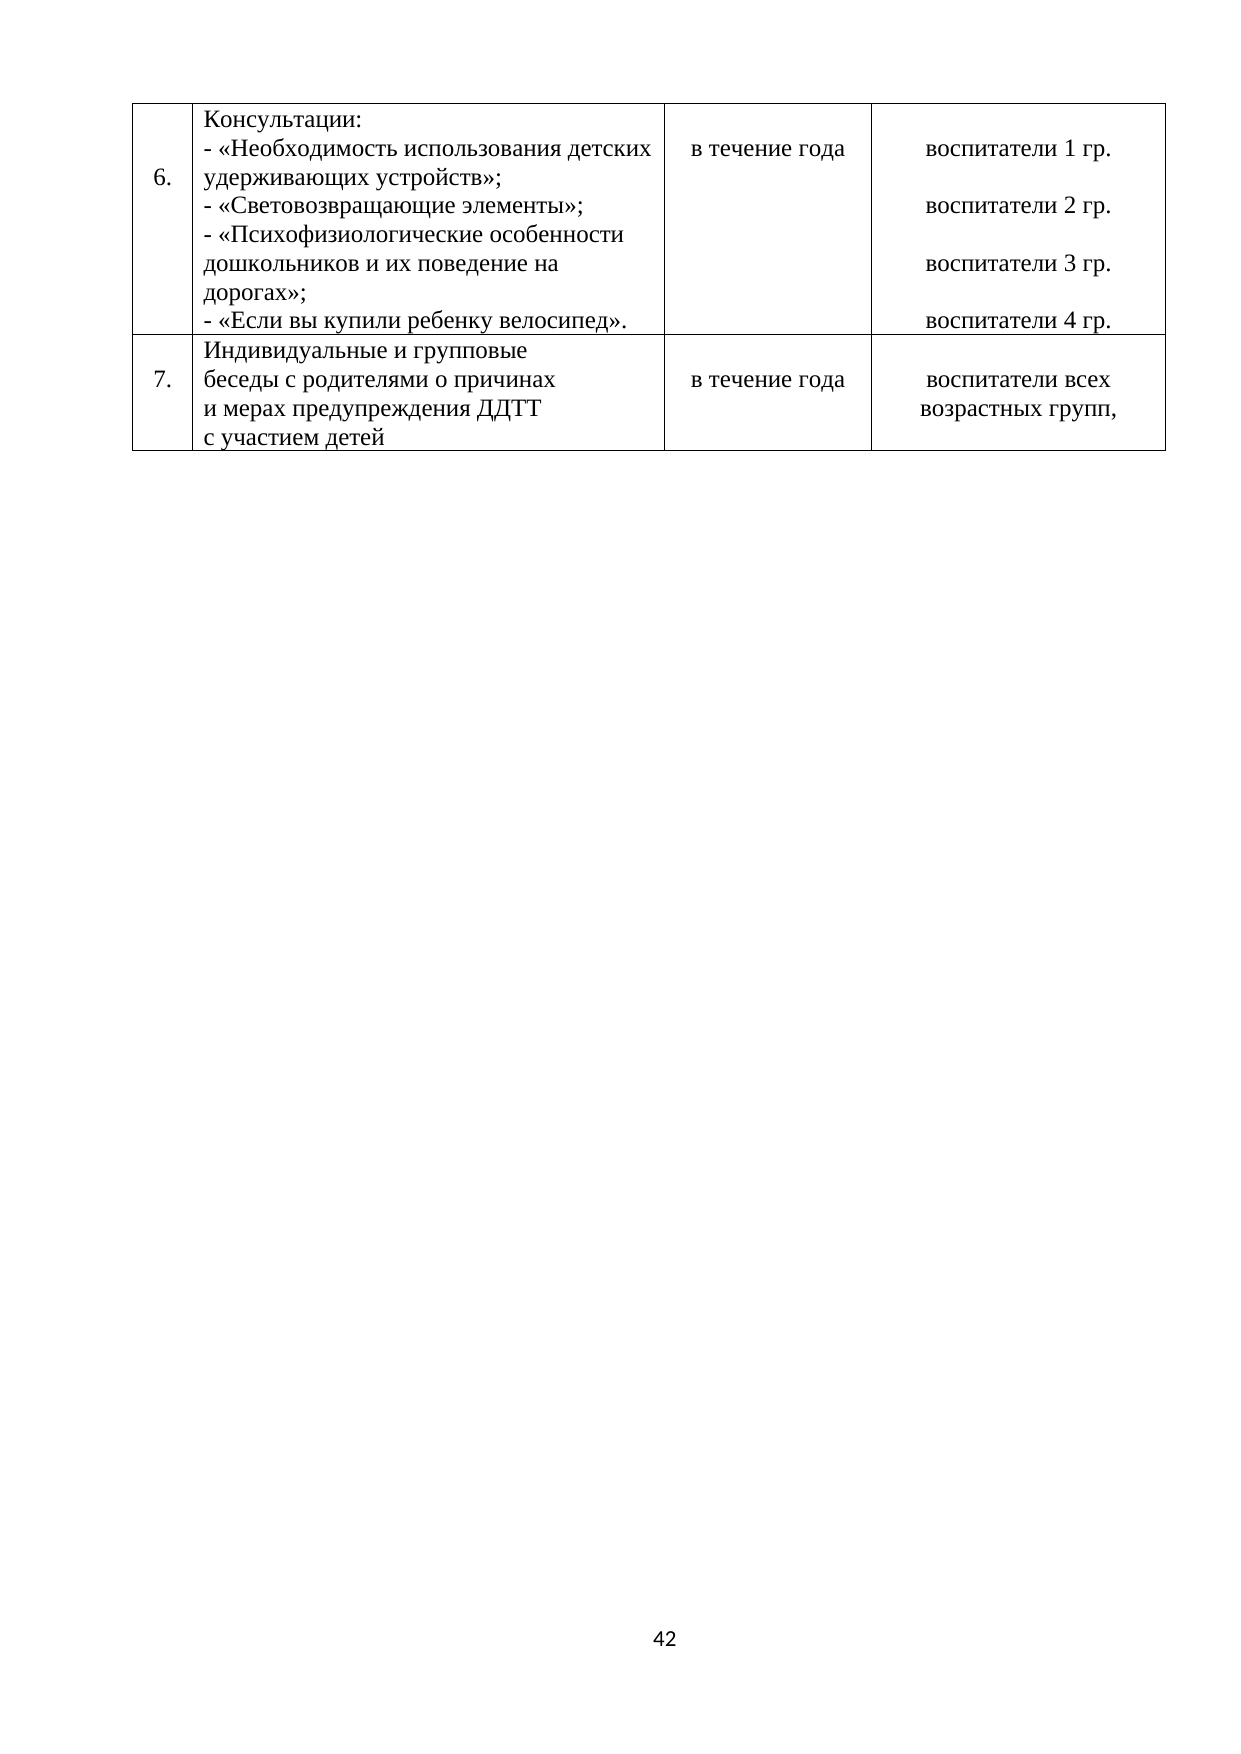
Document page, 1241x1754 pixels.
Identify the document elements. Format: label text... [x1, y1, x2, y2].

table_cell воспитатели всех возрастных групп, [872, 335, 1165, 450]
table_cell в течение года [665, 104, 871, 334]
table_cell воспитатели 1 гр. воспитатели 2 гр. воспитатели 3 гр. воспитатели 4 гр. [872, 104, 1165, 334]
table_cell Индивидуальные и групповые беседы с родителями о причинах и мерах предупреждения ДДТТ с участием детей [193, 335, 664, 450]
table_cell Консультации: - «Необходимость использования детских удерживающих устройств»; - «Световозвращающие элементы»; - «Психофизиологические особенности дошкольников и их поведение на дорогах»; - «Если вы купили ребенку велосипед». [193, 104, 664, 334]
table_cell в течение года [665, 335, 871, 450]
table_cell 7. [133, 335, 192, 450]
table_cell 6. [133, 104, 192, 334]
